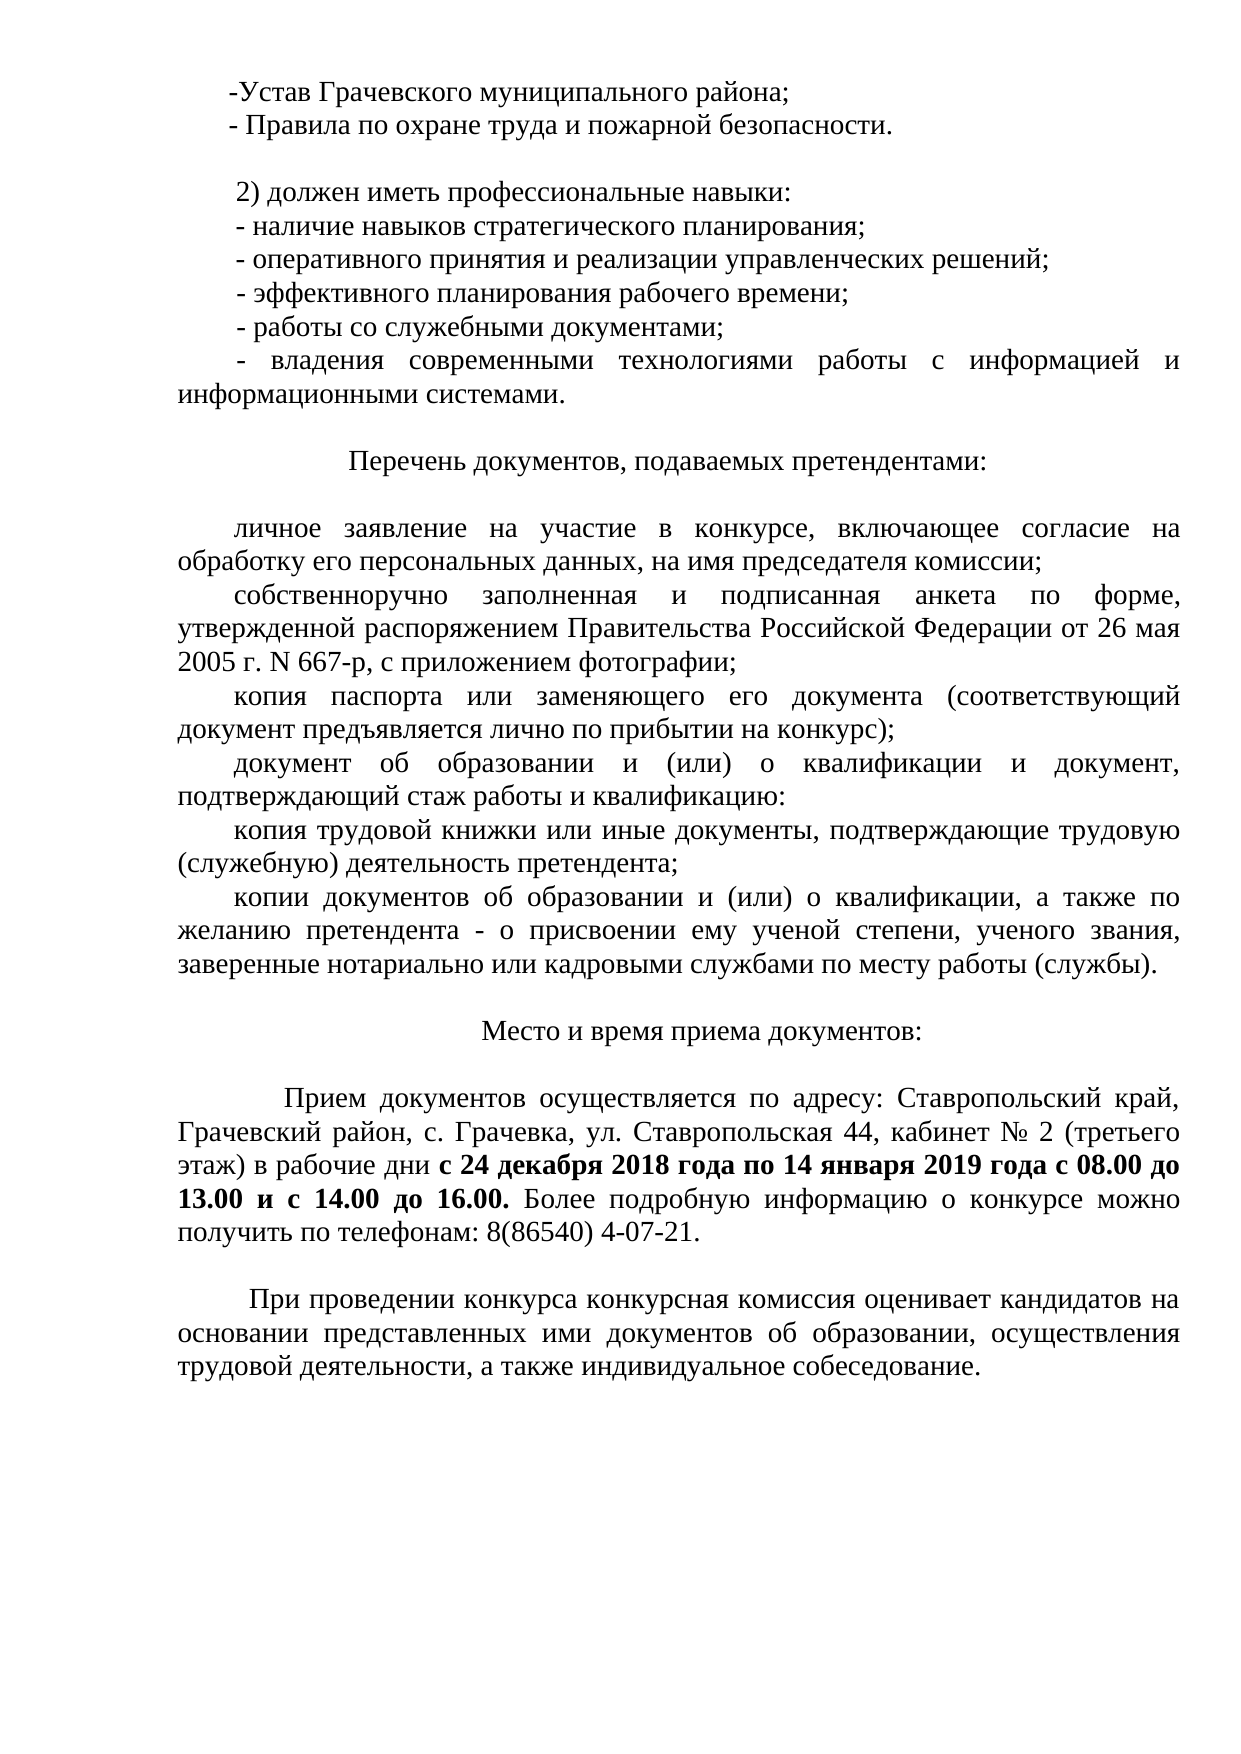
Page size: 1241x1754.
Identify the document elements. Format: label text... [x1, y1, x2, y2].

list - владения современными технологиями работы с информацией и информационными системами. [177, 342, 1181, 409]
text личное заявление на участие в конкурсе, включающее согласие на обработку его персональных данных, на имя председателя комиссии; [177, 510, 1181, 577]
text - эффективного планирования рабочего времени; [177, 275, 1181, 309]
text Прием документов осуществляется по адресу: Ставропольский край, Грачевский район, с. Грачевка, ул. Ставропольская 44, кабинет № 2 (третьего этаж) в рабочие дни с 24 декабря 2018 года по 14 января 2019 года с 08.00 до 13.00 и с 14.00 до 16.00. Более подробную информацию о конкурсе можно получить по телефонам: 8(86540) 4-07-21. [177, 1080, 1181, 1248]
text При проведении конкурса конкурсная комиссия оценивает кандидатов на основании представленных ими документов об образовании, осуществления трудовой деятельности, а также индивидуальное собеседование. [177, 1281, 1181, 1382]
text - работы со служебными документами; [177, 309, 1181, 342]
list Перечень документов, подаваемых претендентами: [290, 443, 1181, 476]
text - Правила по охране труда и пожарной безопасности. [177, 107, 1181, 141]
text копия паспорта или заменяющего его документа (соответствующий документ предъявляется лично по прибытии на конкурс); [177, 678, 1181, 745]
list Место и время приема документов: [223, 1013, 1181, 1047]
text -Устав Грачевского муниципального района; [177, 74, 1181, 107]
text - наличие навыков стратегического планирования; [162, 208, 1181, 242]
text копия трудовой книжки или иные документы, подтверждающие трудовую (служебную) деятельность претендента; [177, 812, 1181, 879]
text 2) должен иметь профессиональные навыки: [177, 174, 1181, 208]
text собственноручно заполненная и подписанная анкета по форме, утвержденной распоряжением Правительства Российской Федерации от 26 мая 2005 г. N 667-р, с приложением фотографии; [177, 577, 1181, 678]
text - оперативного принятия и реализации управленческих решений; [162, 242, 1181, 275]
text документ об образовании и (или) о квалификации и документ, подтверждающий стаж работы и квалификацию: [177, 745, 1181, 812]
text копии документов об образовании и (или) о квалификации, а также по желанию претендента - о присвоении ему ученой степени, ученого звания, заверенные нотариально или кадровыми службами по месту работы (службы). [177, 879, 1181, 979]
